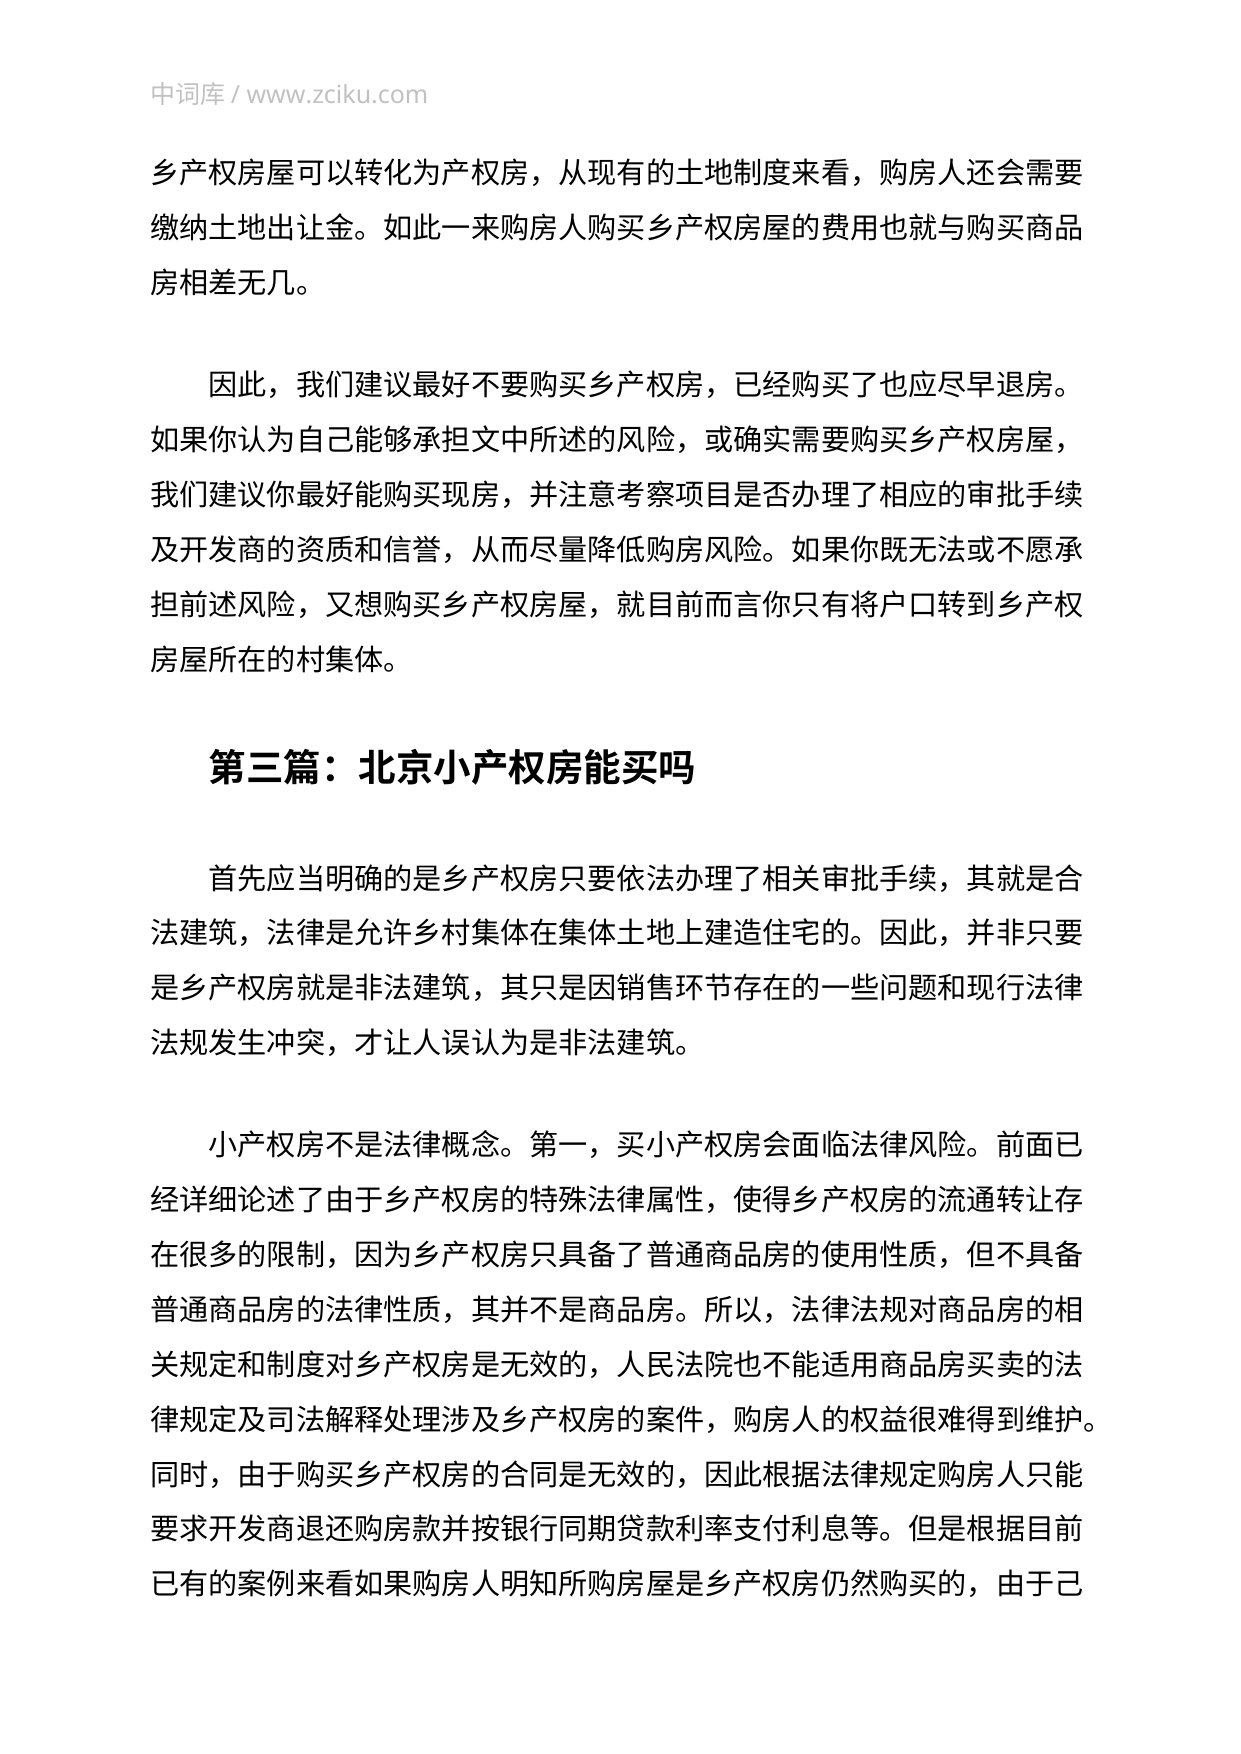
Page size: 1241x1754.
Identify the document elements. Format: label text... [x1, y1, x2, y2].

text 因此，我们建议最好不要购买乡产权房，已经购买了也应尽早退房。如果你认为自己能够承担文中所述的风险，或确实需要购买乡产权房屋，我们建议你最好能购买现房，并注意考察项目是否办理了相应的审批手续及开发商的资质和信誉，从而尽量降低购房风险。如果你既无法或不愿承担前述风险，又想购买乡产权房屋，就目前而言你只有将户口转到乡产权房屋所在的村集体。 [150, 362, 1090, 678]
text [150, 1122, 1090, 1603]
text 首先应当明确的是乡产权房只要依法办理了相关审批手续，其就是合法建筑，法律是允许乡村集体在集体土地上建造住宅的。因此，并非只要是乡产权房就是非法建筑，其只是因销售环节存在的一些问题和现行法律法规发生冲突，才让人误认为是非法建筑。 [150, 855, 1090, 1062]
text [150, 150, 1090, 302]
text 第三篇：北京小产权房能买吗 [150, 738, 1090, 792]
